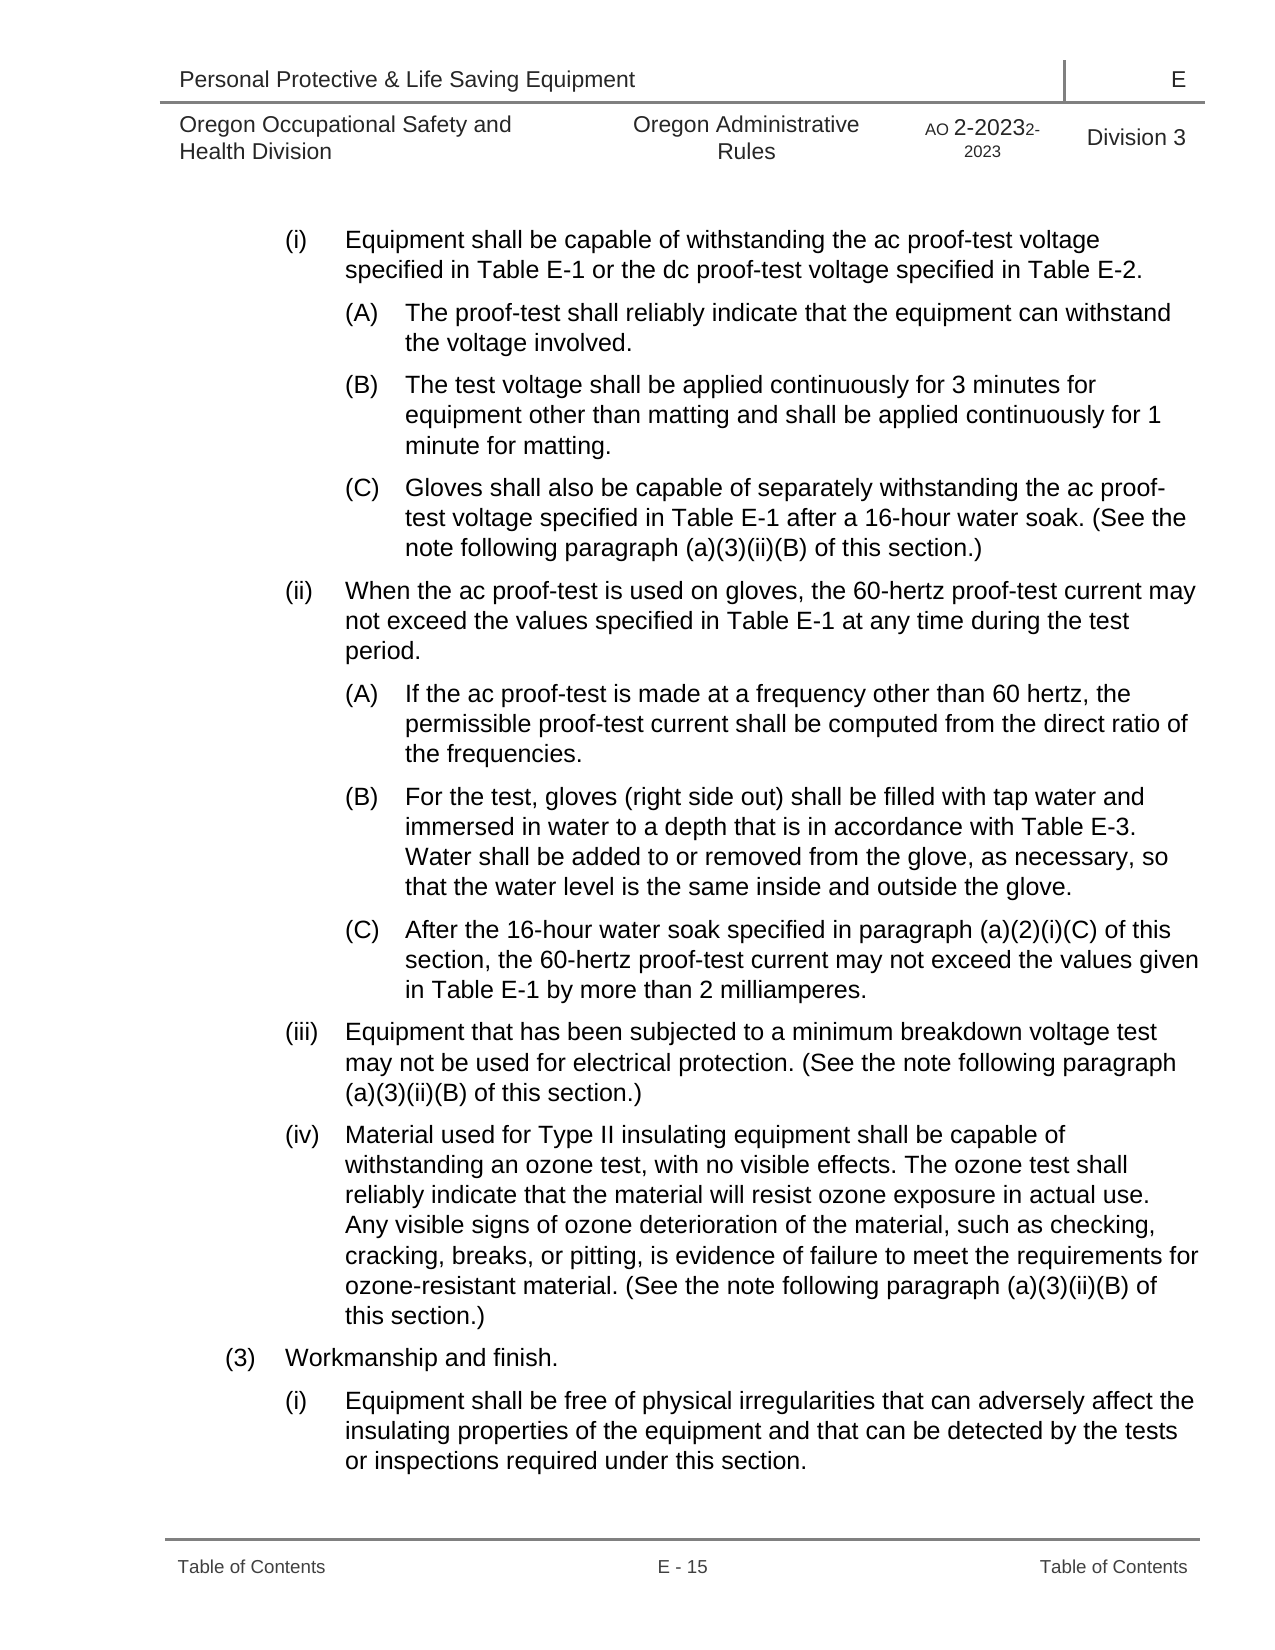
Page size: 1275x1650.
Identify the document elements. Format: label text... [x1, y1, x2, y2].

list (C) Gloves shall also be capable of separately withstanding the ac proof-test voltage specified in Table E-1 after a 16-hour water soak. (See the note following paragraph (a)(3)(ii)(B) of this section.) [345, 473, 1200, 562]
list (i) Equipment shall be free of physical irregularities that can adversely affect the insulating properties of the equipment and that can be detected by the tests or inspections required under this section. [285, 1386, 1200, 1475]
list (A) If the ac proof-test is made at a frequency other than 60 hertz, the permissible proof-test current shall be computed from the direct ratio of the frequencies. [345, 679, 1200, 768]
list (3) Workmanship and finish. [225, 1343, 1200, 1372]
list (C) After the 16-hour water soak specified in paragraph (a)(2)(i)(C) of this section, the 60-hertz proof-test current may not exceed the values given in Table E-1 by more than 2 milliamperes. [345, 914, 1200, 1003]
list (A) The proof-test shall reliably indicate that the equipment can withstand the voltage involved. [345, 298, 1200, 357]
list (iii) Equipment that has been subjected to a minimum breakdown voltage test may not be used for electrical protection. (See the note following paragraph (a)(3)(ii)(B) of this section.) [285, 1017, 1200, 1106]
list (ii) When the ac proof-test is used on gloves, the 60-hertz proof-test current may not exceed the values specified in Table E-1 at any time during the test period. [285, 576, 1200, 665]
list (iv) Material used for Type II insulating equipment shall be capable of withstanding an ozone test, with no visible effects. The ozone test shall reliably indicate that the material will resist ozone exposure in actual use. Any visible signs of ozone deterioration of the material, such as checking, cracking, breaks, or pitting, is evidence of failure to meet the requirements for ozone-resistant material. (See the note following paragraph (a)(3)(ii)(B) of this section.) [285, 1120, 1200, 1329]
list (B) The test voltage shall be applied continuously for 3 minutes for equipment other than matting and shall be applied continuously for 1 minute for matting. [345, 370, 1200, 459]
list (B) For the test, gloves (right side out) shall be filled with tap water and immersed in water to a depth that is in accordance with Table E-3. Water shall be added to or removed from the glove, as necessary, so that the water level is the same inside and outside the glove. [345, 782, 1200, 901]
list (i) Equipment shall be capable of withstanding the ac proof-test voltage specified in Table E-1 or the dc proof-test voltage specified in Table E-2. [285, 225, 1200, 284]
